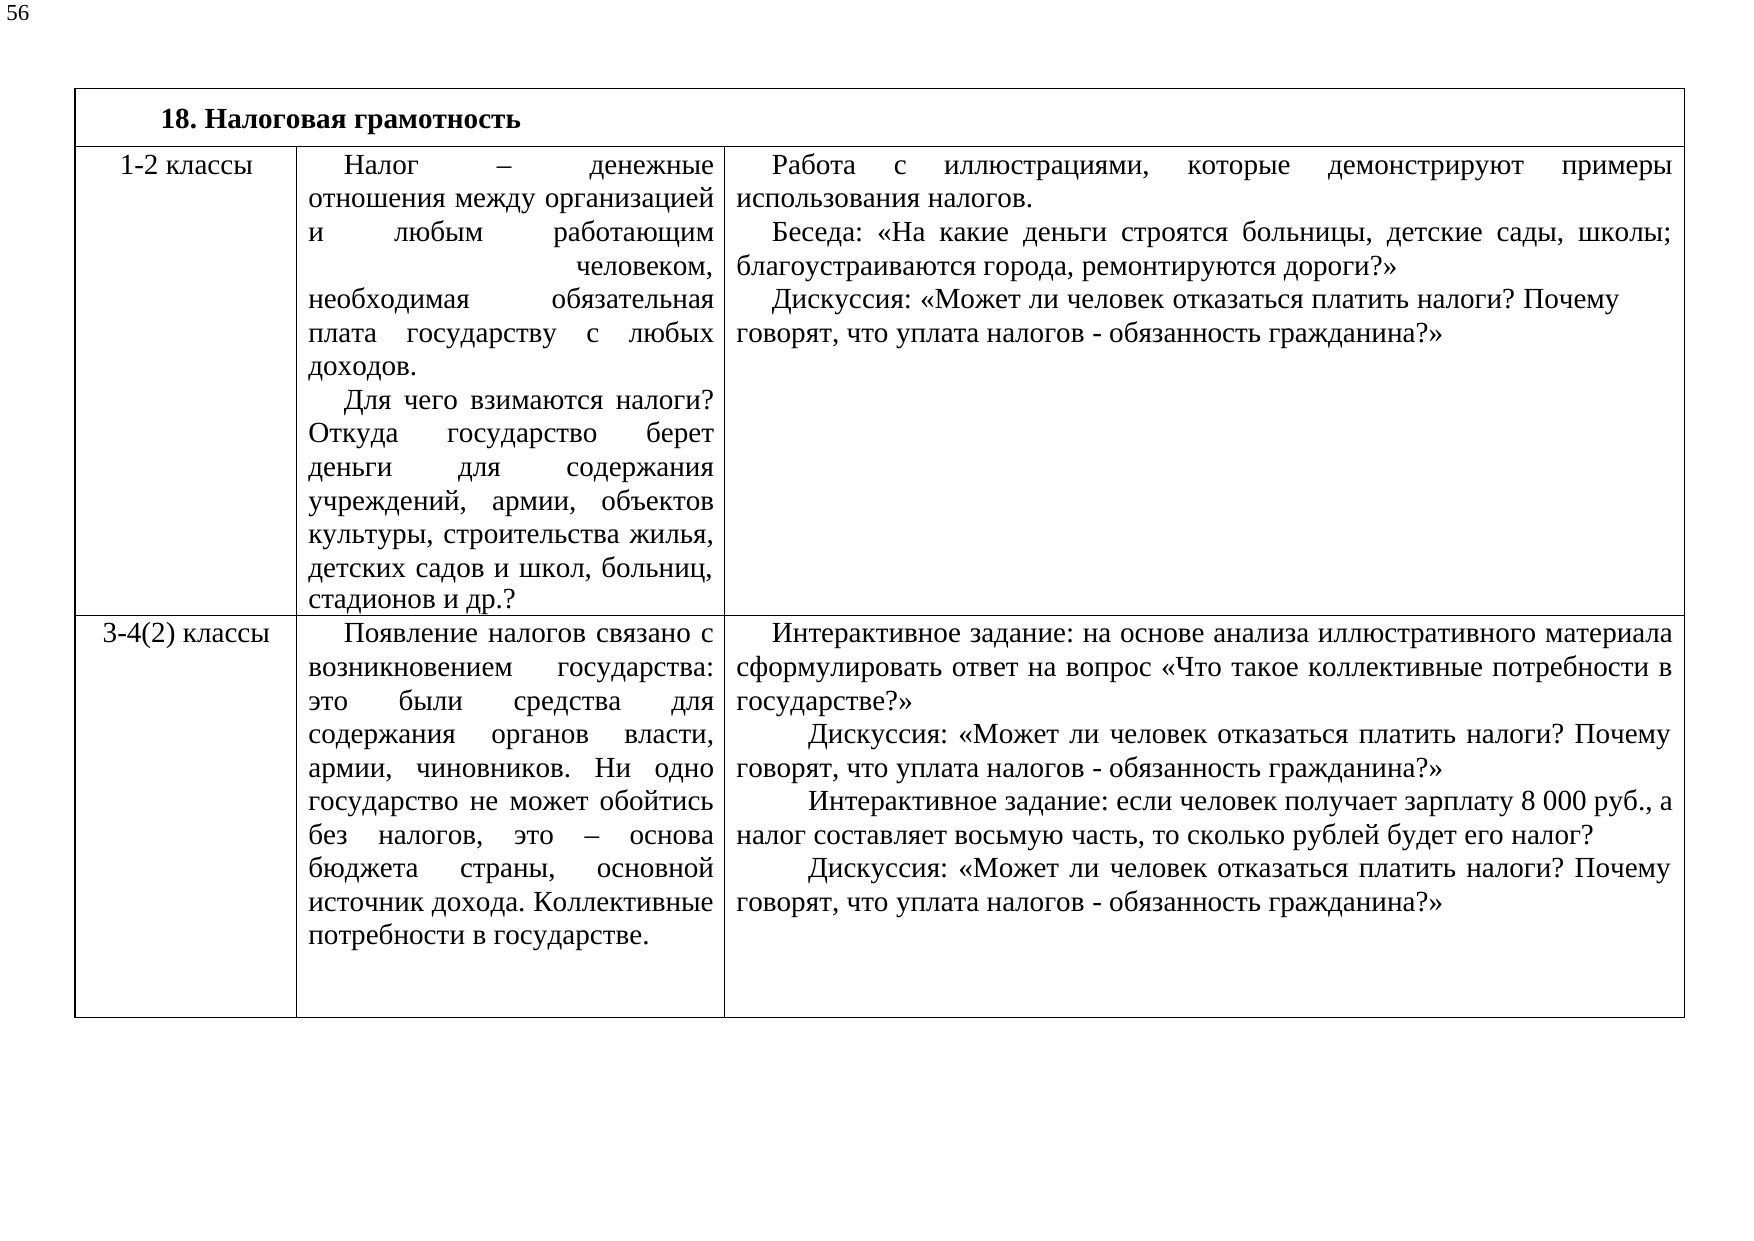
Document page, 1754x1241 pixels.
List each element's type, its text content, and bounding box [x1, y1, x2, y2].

table_cell Интерактивное задание: на основе анализа иллюстративного материала сформулировать ответ на вопрос «Что такое коллективные потребности в государстве?» Дискуссия: «Может ли человек отказаться платить налоги? Почему говорят, что уплата налогов - обязанность гражданина?» Интерактивное задание: если человек получает зарплату 8 000 руб., а налог составляет восьмую часть, то сколько рублей будет его налог? Дискуссия: «Может ли человек отказаться платить налоги? Почему говорят, что уплата налогов - обязанность гражданина?» [725, 616, 1684, 1017]
table_cell Налог – денежные отношения между организацией и любым работающим человеком, необходимая обязательная плата государству с любых доходов. Для чего взимаются налоги? Откуда государство берет деньги для содержания учреждений, армии, объектов культуры, строительства жилья, детских садов и школ, больниц, стадионов и др.? [297, 147, 724, 614]
table_cell 1-2 классы [76, 147, 296, 614]
table_cell 3-4(2) классы [76, 616, 296, 1017]
table_cell Работа с иллюстрациями, которые демонстрируют примеры использования налогов. Беседа: «На какие деньги строятся больницы, детские сады, школы; благоустраиваются города, ремонтируются дороги?» Дискуссия: «Может ли человек отказаться платить налоги? Почему говорят, что уплата налогов - обязанность гражданина?» [725, 147, 1684, 614]
table_header 18. Налоговая грамотность [76, 89, 1684, 146]
table_cell Появление налогов связано с возникновением государства: это были средства для содержания органов власти, армии, чиновников. Ни одно государство не может обойтись без налогов, это – основа бюджета страны, основной источник дохода. Коллективные потребности в государстве. [297, 616, 724, 1017]
